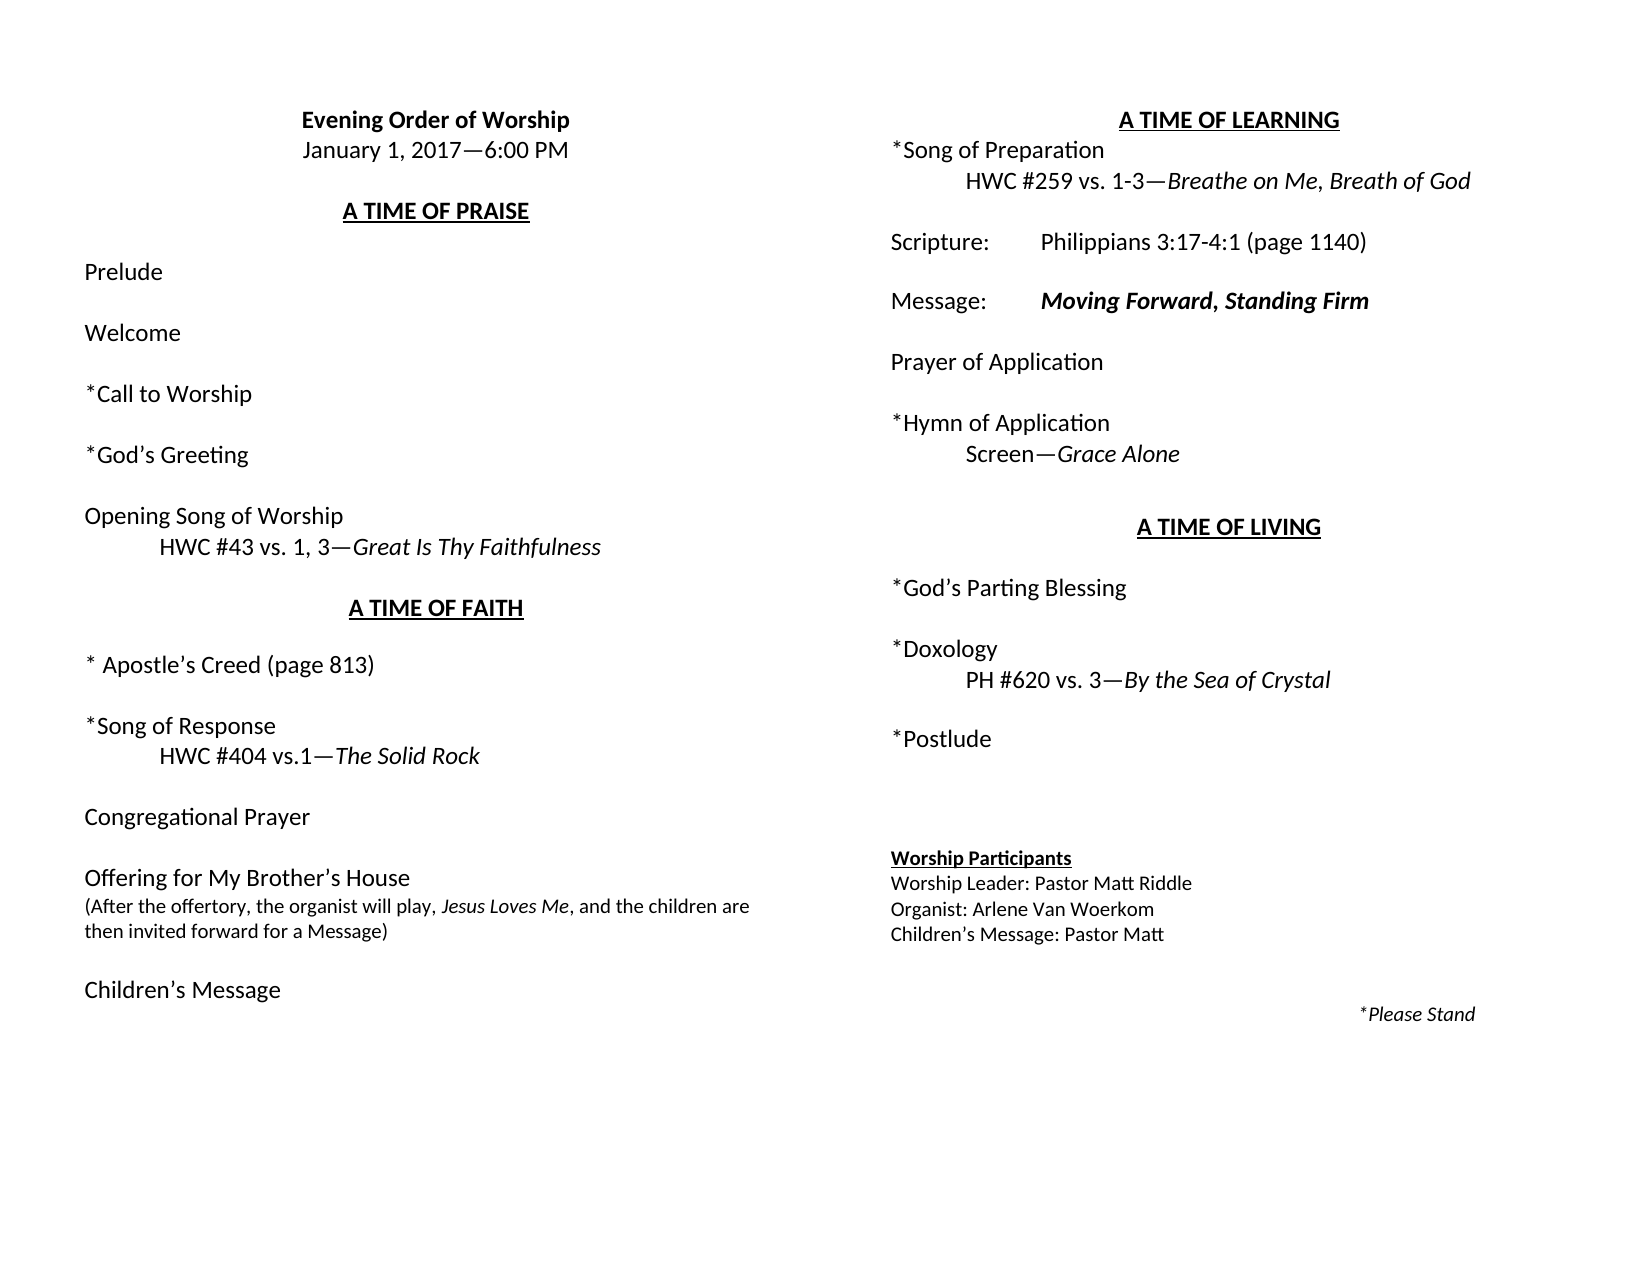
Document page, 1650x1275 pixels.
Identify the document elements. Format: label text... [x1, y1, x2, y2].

subtitle A TIME OF PRAISE [84, 195, 787, 226]
text *Song of Preparation [891, 134, 1567, 165]
text (After the offertory, the organist will play, Jesus Loves Me, and the children are then invited forward for a Message) [84, 893, 787, 944]
text Welcome [84, 317, 787, 348]
text *Postlude [891, 723, 1567, 754]
text Prayer of Application [891, 346, 1567, 377]
text Prelude [84, 256, 787, 287]
text Scripture: Philippians 3:17-4:1 (page 1140) [891, 226, 1567, 256]
subtitle Worship Participants [891, 845, 1567, 871]
text *Hymn of Application [891, 407, 1567, 438]
text HWC #259 vs. 1-3—Breathe on Me, Breath of God [891, 165, 1567, 195]
text Screen—Grace Alone [891, 438, 1567, 468]
text Congregational Prayer [84, 802, 787, 832]
text Organist: Arlene Van Woerkom [891, 896, 1567, 921]
text Message: Moving Forward, Standing Firm [891, 285, 1567, 316]
text PH #620 vs. 3—By the Sea of Crystal [891, 664, 1567, 694]
text Offering for My Brother’s House [84, 863, 787, 893]
text *Call to Worship [84, 378, 787, 409]
text Worship Leader: Pastor Matt Riddle [891, 871, 1567, 896]
text Evening Order of Worship [84, 104, 787, 134]
text HWC #404 vs.1—The Solid Rock [84, 741, 787, 771]
text * Apostle’s Creed (page 813) [84, 649, 787, 679]
text Children’s Message: Pastor Matt [891, 921, 1567, 947]
text Children’s Message [84, 974, 787, 1005]
text January 1, 2017—6:00 PM [84, 134, 787, 165]
text *God’s Greeting [84, 439, 787, 470]
text *Song of Response [84, 710, 787, 741]
subtitle A TIME OF LIVING [891, 511, 1567, 542]
text Opening Song of Worship [84, 501, 787, 531]
text *God’s Parting Blessing [891, 572, 1567, 603]
text A TIME OF LEARNING [891, 104, 1567, 134]
text *Doxology [891, 633, 1567, 664]
text *Please Stand [1191, 1001, 1567, 1026]
text A TIME OF FAITH [84, 592, 787, 623]
text HWC #43 vs. 1, 3—Great Is Thy Faithfulness [84, 531, 787, 562]
